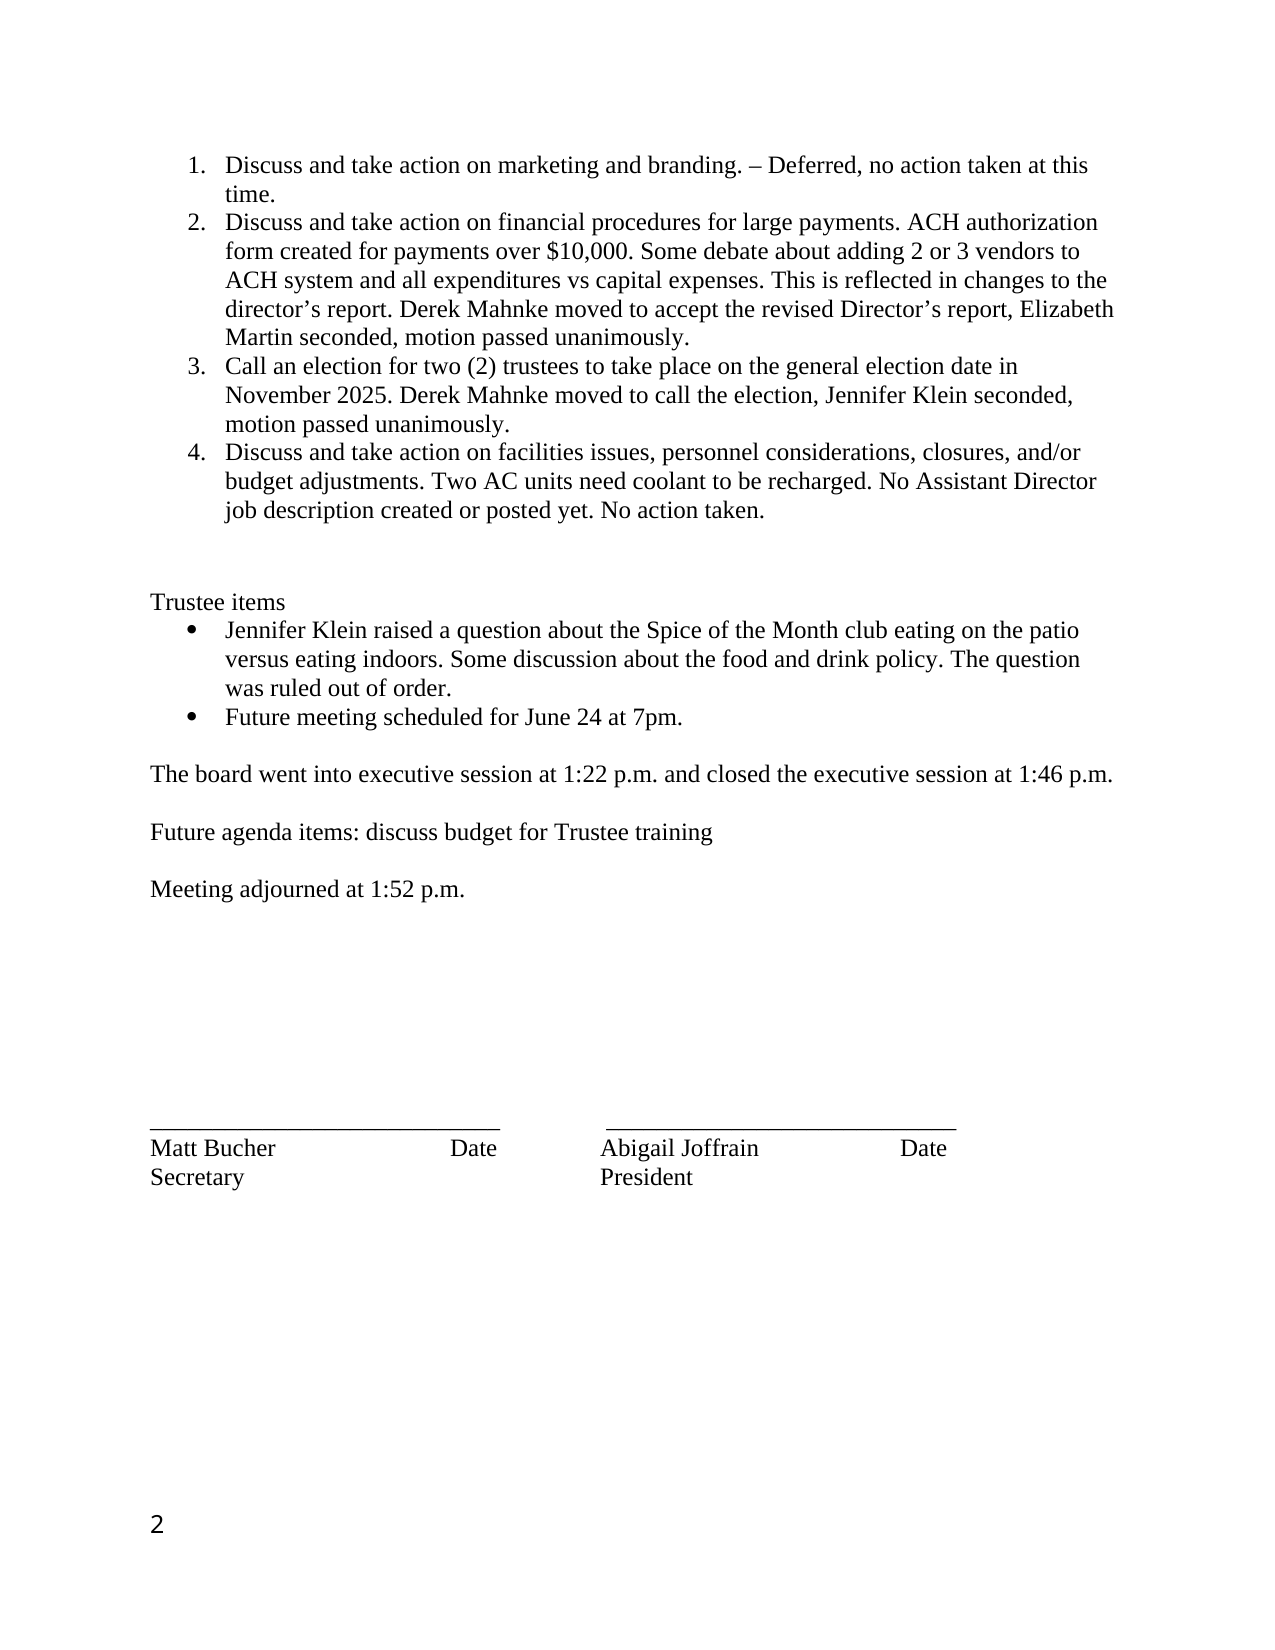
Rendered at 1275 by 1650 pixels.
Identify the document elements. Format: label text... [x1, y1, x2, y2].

list Jennifer Klein raised a question about the Spice of the Month club eating on the patio versus eating indoors. Some discussion about the food and drink policy. The question was ruled out of order. [187, 615, 1125, 702]
list Discuss and take action on marketing and branding. – Deferred, no action taken at this time. [187, 150, 1125, 207]
list Discuss and take action on facilities issues, personnel considerations, closures, and/or budget adjustments. Two AC units need coolant to be recharged. No Assistant Director job description created or posted yet. No action taken. [187, 437, 1125, 524]
text ____________________________ ____________________________ [150, 1104, 1125, 1133]
text Trustee items [150, 587, 1125, 615]
text Matt Bucher Date Abigail Joffrain Date [150, 1133, 1125, 1162]
text Future agenda items: discuss budget for Trustee training [150, 817, 1125, 845]
list Call an election for two (2) trustees to take place on the general election date in November 2025. Derek Mahnke moved to call the election, Jennifer Klein seconded, motion passed unanimously. [187, 351, 1125, 437]
list Future meeting scheduled for June 24 at 7pm. [187, 702, 1125, 730]
text The board went into executive session at 1:22 p.m. and closed the executive session at 1:46 p.m. [150, 759, 1125, 788]
text Secretary President [150, 1162, 1125, 1190]
list Discuss and take action on financial procedures for large payments. ACH authorization form created for payments over $10,000. Some debate about adding 2 or 3 vendors to ACH system and all expenditures vs capital expenses. This is reflected in changes to the director’s report. Derek Mahnke moved to accept the revised Director’s report, Elizabeth Martin seconded, motion passed unanimously. [187, 207, 1125, 351]
text Meeting adjourned at 1:52 p.m. [150, 874, 1125, 903]
